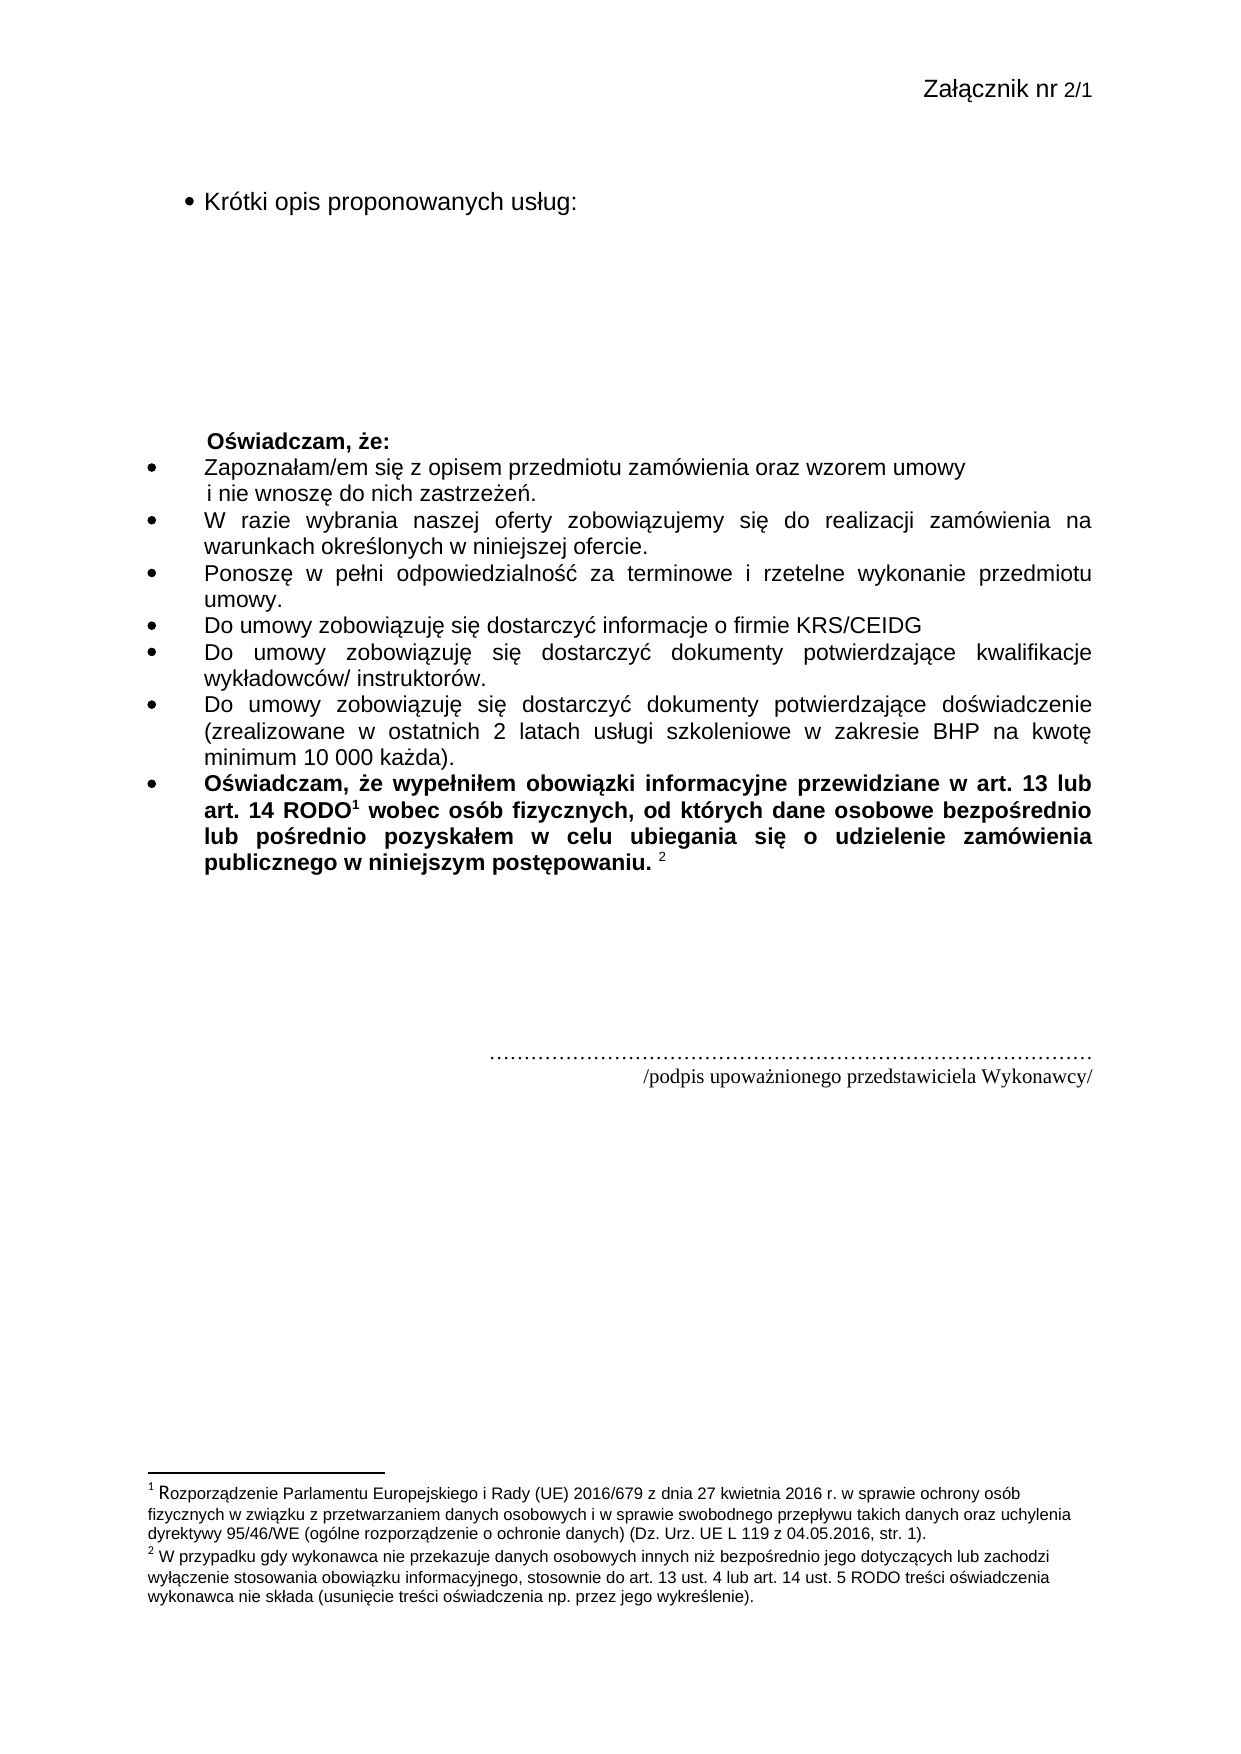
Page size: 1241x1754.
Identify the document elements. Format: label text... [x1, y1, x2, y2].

list Zapoznałam/em się z opisem przedmiotu zamówienia oraz wzorem umowy [148, 454, 1093, 480]
list Do umowy zobowiązuję się dostarczyć dokumenty potwierdzające kwalifikacje wykładowców/ instruktorów. [148, 638, 1093, 691]
list Krótki opis proponowanych usług: [185, 187, 1093, 216]
list W razie wybrania naszej oferty zobowiązujemy się do realizacji zamówienia na warunkach określonych w niniejszej ofercie. [148, 507, 1093, 559]
list Do umowy zobowiązuję się dostarczyć dokumenty potwierdzające doświadczenie (zrealizowane w ostatnich 2 latach usługi szkoleniowe w zakresie BHP na kwotę minimum 10 000 każda). [148, 691, 1093, 770]
list /podpis upoważnionego przedstawiciela Wykonawcy/ [298, 1064, 1093, 1088]
list Ponoszę w pełni odpowiedzialność za terminowe i rzetelne wykonanie przedmiotu umowy. [148, 559, 1093, 612]
list Do umowy zobowiązuję się dostarczyć informacje o firmie KRS/CEIDG [148, 612, 1093, 638]
list Oświadczam, że wypełniłem obowiązki informacyjne przewidziane w art. 13 lub art. 14 RODO wobec osób fizycznych, od których dane osobowe bezpośrednio lub pośrednio pozyskałem w celu ubiegania się o udzielenie zamówienia publicznego w niniejszym postępowaniu. [148, 770, 1093, 876]
list …………………………………………………………………………… [298, 1040, 1093, 1064]
text Oświadczam, że: [207, 428, 1093, 454]
text i nie wnoszę do nich zastrzeżeń. [207, 480, 1093, 507]
